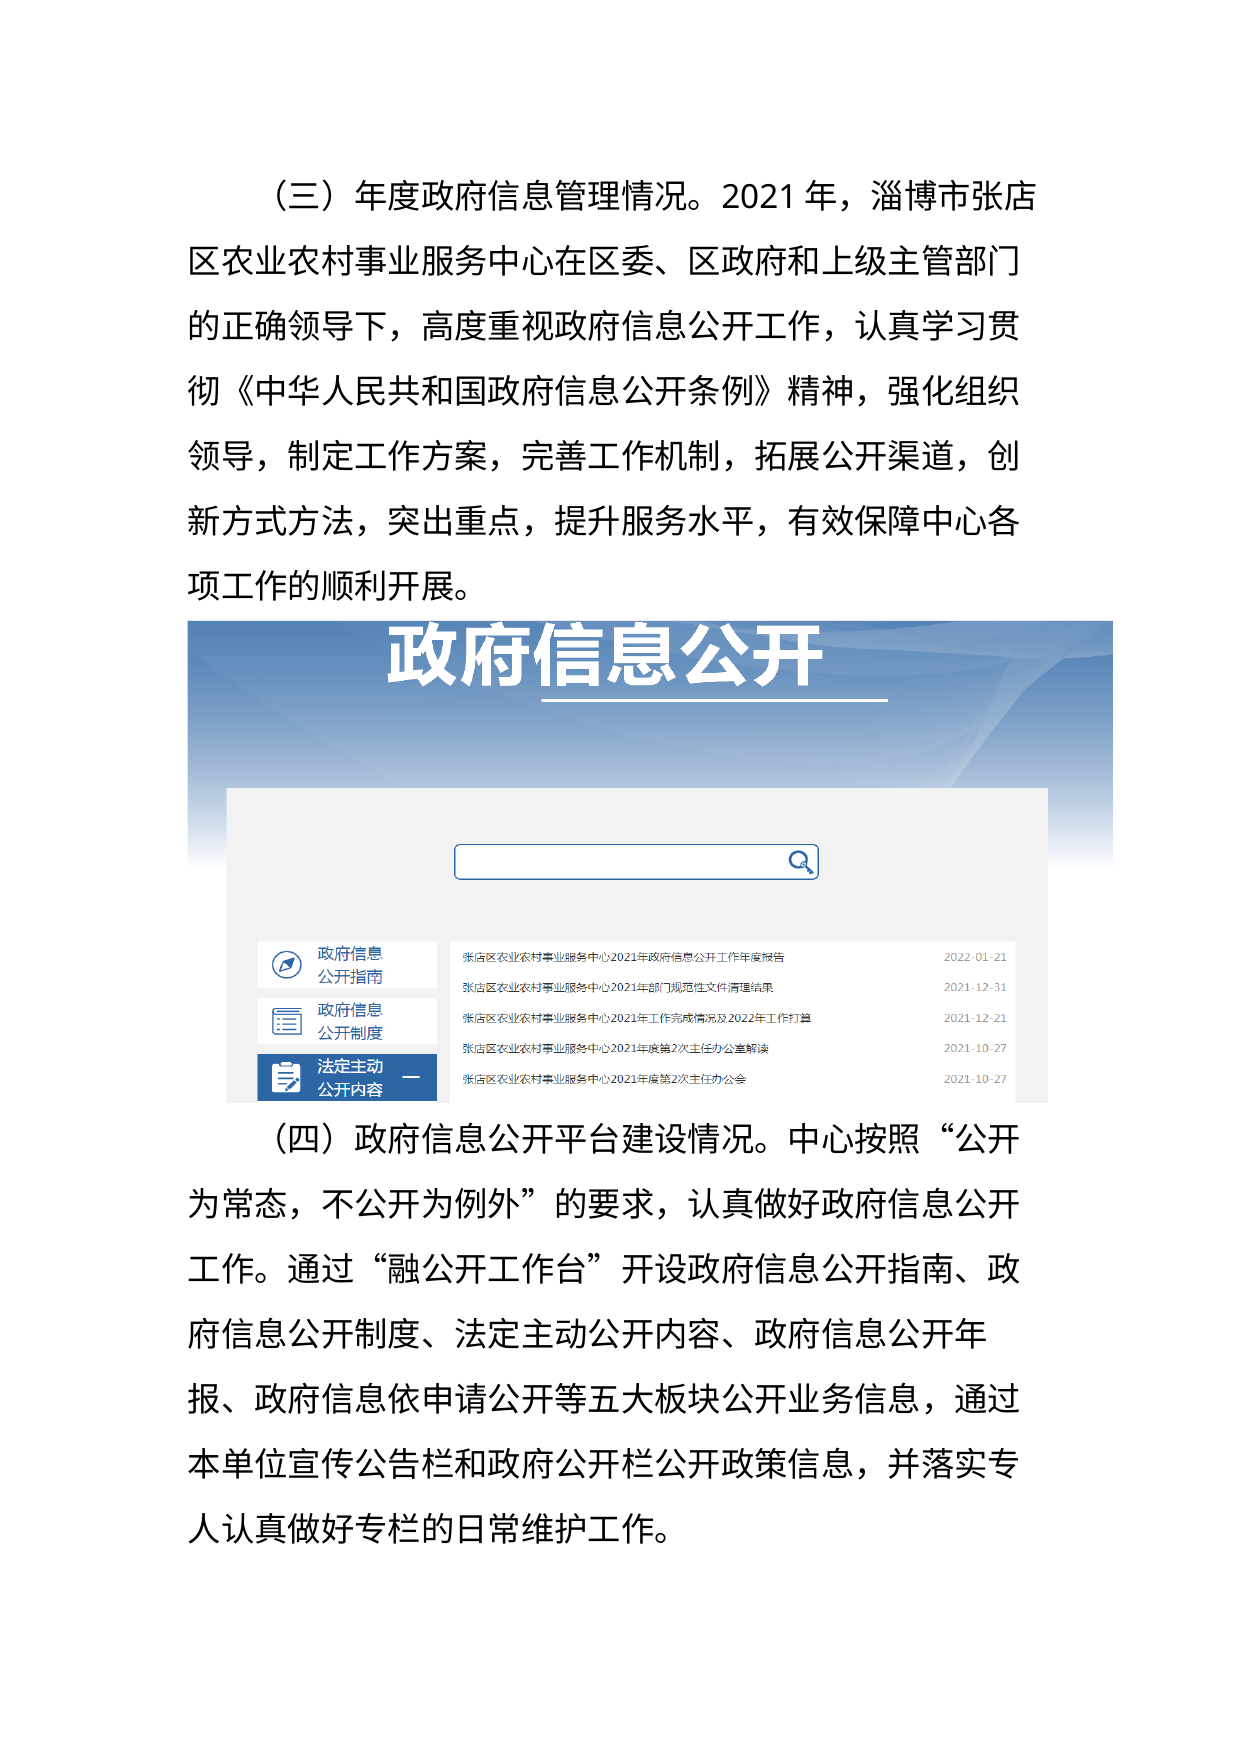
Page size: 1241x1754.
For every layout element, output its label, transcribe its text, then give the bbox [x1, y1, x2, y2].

list 政府信息公开平台建设情况。中心按照“公开为常态，不公开为例外”的要求，认真做好政府信息公开工作。通过“融公开工作台”开设政府信息公开指南、政府信息公开制度、法定主动公开内容、政府信息公开年报、政府信息依申请公开等五大板块公开业务信息，通过本单位宣传公告栏和政府公开栏公开政策信息，并落实专人认真做好专栏的日常维护工作。 [187, 1104, 1053, 1559]
picture [187, 618, 1113, 1103]
list 年度政府信息管理情况。2021年，淄博市张店区农业农村事业服务中心在区委、区政府和上级主管部门的正确领导下，高度重视政府信息公开工作，认真学习贯彻《中华人民共和国政府信息公开条例》精神，强化组织领导，制定工作方案，完善工作机制，拓展公开渠道，创新方式方法，突出重点，提升服务水平，有效保障中心各项工作的顺利开展。 [187, 162, 1053, 617]
